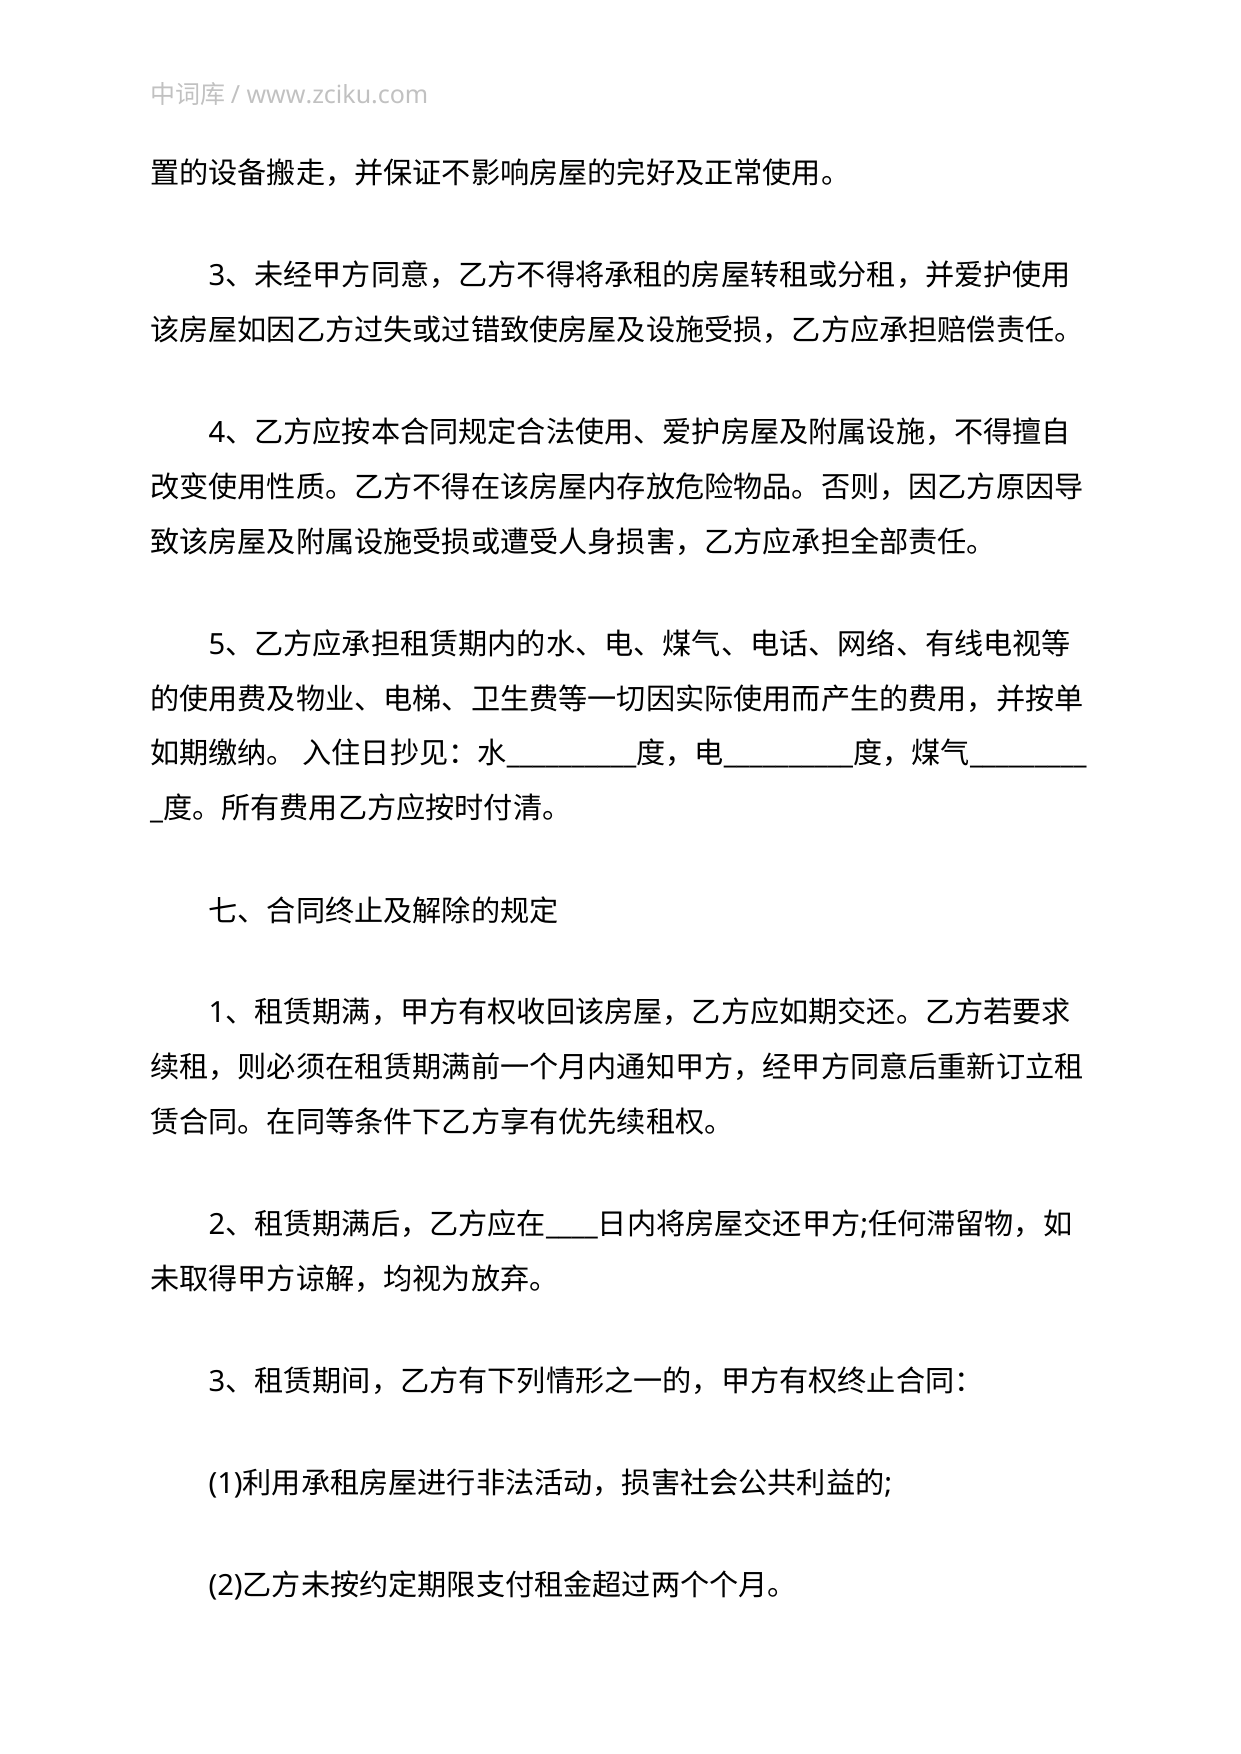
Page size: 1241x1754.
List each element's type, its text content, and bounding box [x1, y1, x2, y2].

text 2、租赁期满后，乙方应在____日内将房屋交还甲方;任何滞留物，如未取得甲方谅解，均视为放弃。 [150, 1201, 1090, 1298]
text (2)乙方未按约定期限支付租金超过两个个月。 [150, 1561, 1090, 1604]
text 1、租赁期满，甲方有权收回该房屋，乙方应如期交还。乙方若要求续租，则必须在租赁期满前一个月内通知甲方，经甲方同意后重新订立租赁合同。在同等条件下乙方享有优先续租权。 [150, 989, 1090, 1141]
text (1)利用承租房屋进行非法活动，损害社会公共利益的; [150, 1459, 1090, 1502]
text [150, 150, 1090, 192]
text 七、合同终止及解除的规定 [150, 887, 1090, 929]
text 3、租赁期间，乙方有下列情形之一的，甲方有权终止合同： [150, 1357, 1090, 1400]
text 5、乙方应承担租赁期内的水、电、煤气、电话、网络、有线电视等的使用费及物业、电梯、卫生费等一切因实际使用而产生的费用，并按单如期缴纳。 入住日抄见：水__________度，电__________度，煤气__________度。所有费用乙方应按时付清。 [150, 620, 1090, 827]
text 4、乙方应按本合同规定合法使用、爱护房屋及附属设施，不得擅自改变使用性质。乙方不得在该房屋内存放危险物品。否则，因乙方原因导致该房屋及附属设施受损或遭受人身损害，乙方应承担全部责任。 [150, 408, 1090, 561]
text 3、未经甲方同意，乙方不得将承租的房屋转租或分租，并爱护使用该房屋如因乙方过失或过错致使房屋及设施受损，乙方应承担赔偿责任。 [150, 252, 1090, 349]
